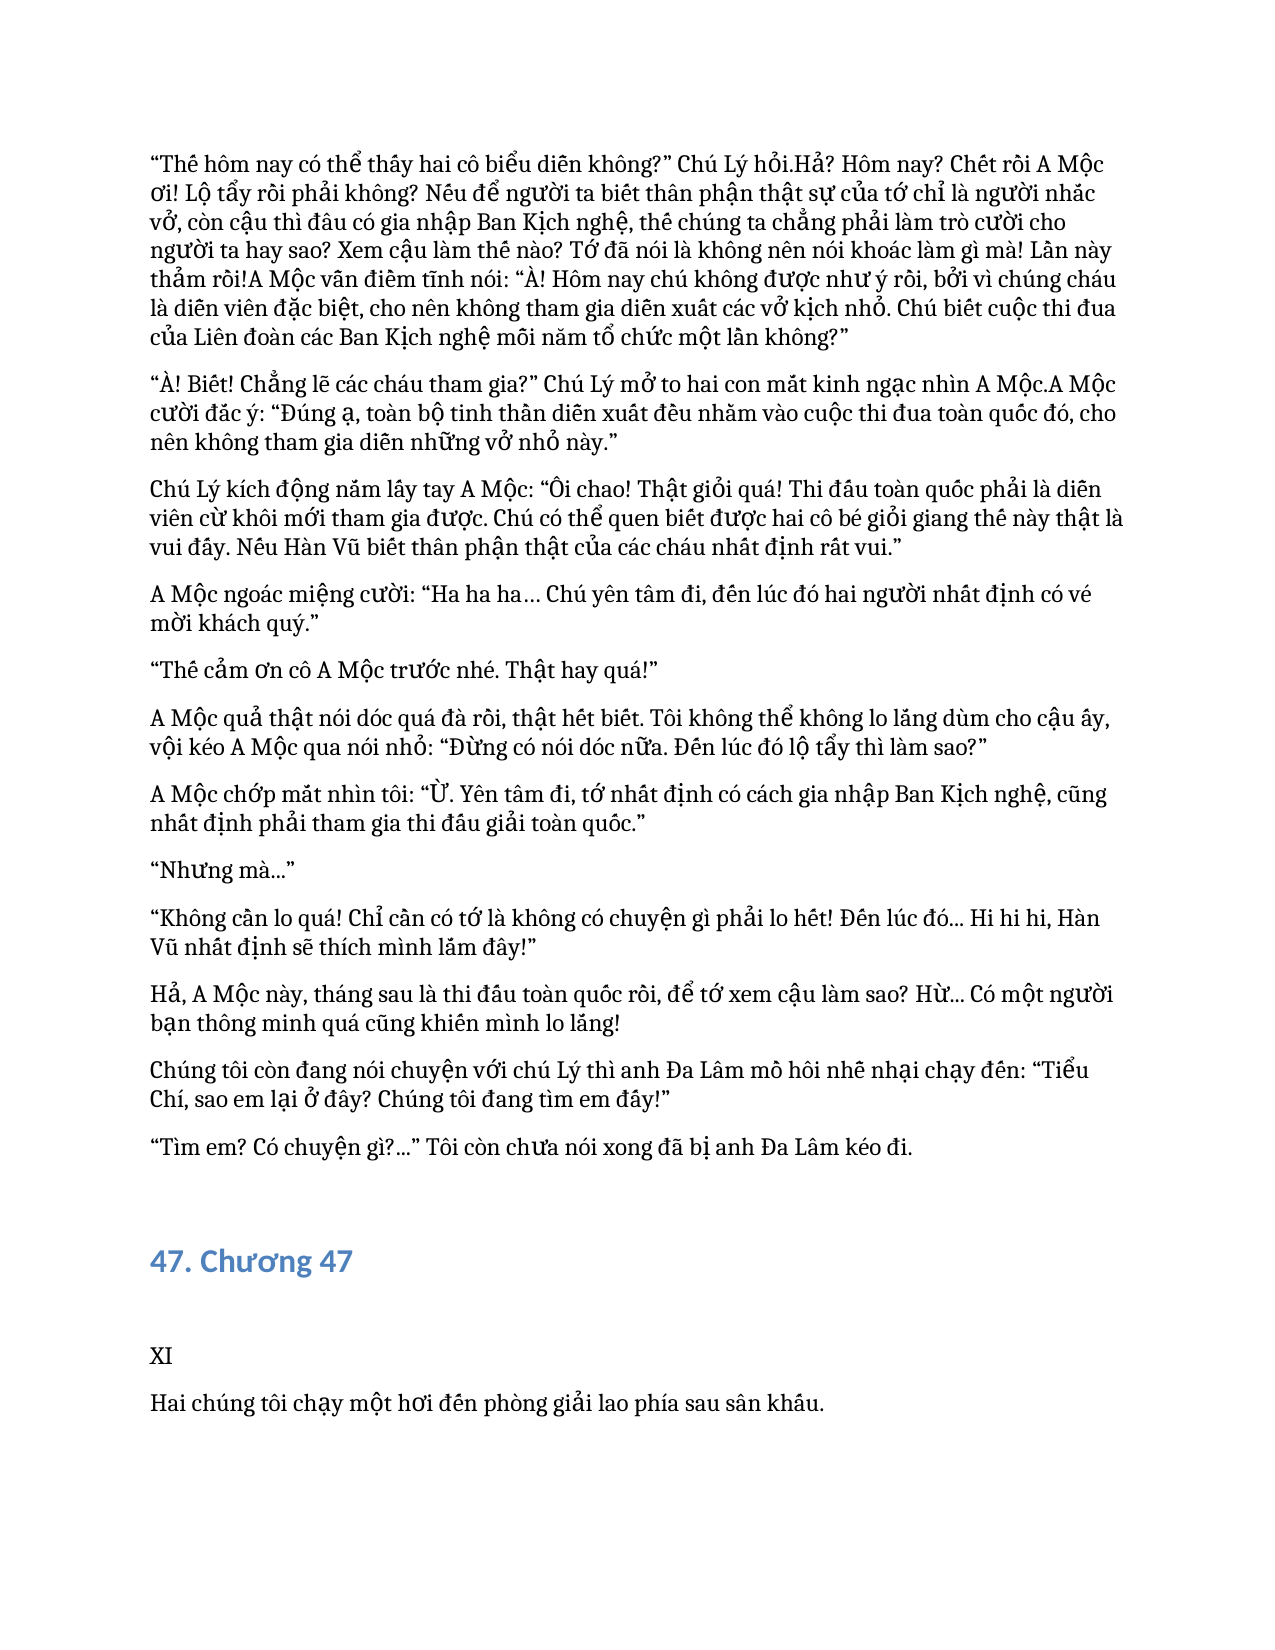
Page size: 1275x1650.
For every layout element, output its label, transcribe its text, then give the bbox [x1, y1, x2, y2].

text XI [150, 1284, 1125, 1370]
text “Không cần lo quá! Chỉ cần có tớ là không có chuyện gì phải lo hết! Đến lúc đó... Hi hi hi, Hàn Vũ nhất định sẽ thích mình lắm đây!” [150, 904, 1125, 961]
text Hai chúng tôi chạy một hơi đến phòng giải lao phía sau sân khấu. [150, 1389, 1125, 1418]
text Chúng tôi còn đang nói chuyện với chú Lý thì anh Đa Lâm mồ hôi nhễ nhại chạy đến: “Tiểu Chí, sao em lại ở đây? Chúng tôi đang tìm em đấy!” [150, 1056, 1125, 1114]
text “À! Biết! Chẳng lẽ các cháu tham gia?” Chú Lý mở to hai con mắt kinh ngạc nhìn A Mộc.A Mộc cười đắc ý: “Đúng ạ, toàn bộ tinh thần diễn xuất đều nhằm vào cuộc thi đua toàn quốc đó, cho nên không tham gia diễn những vở nhỏ này.” [150, 370, 1125, 456]
text A Mộc quả thật nói dóc quá đà rồi, thật hết biết. Tôi không thể không lo lắng dùm cho cậu ấy, vội kéo A Mộc qua nói nhỏ: “Đừng có nói dóc nữa. Đến lúc đó lộ tẩy thì làm sao?” [150, 704, 1125, 761]
text “Nhưng mà...” [150, 856, 1125, 885]
text A Mộc chớp mắt nhìn tôi: “Ừ. Yên tâm đi, tớ nhất định có cách gia nhập Ban Kịch nghệ, cũng nhất định phải tham gia thi đấu giải toàn quốc.” [150, 780, 1125, 837]
text “Thế cảm ơn cô A Mộc trước nhé. Thật hay quá!” [150, 656, 1125, 685]
text A Mộc ngoác miệng cười: “Ha ha ha… Chú yên tâm đi, đến lúc đó hai người nhất định có vé mời khách quý.” [150, 580, 1125, 637]
text “Thế hôm nay có thể thấy hai cô biểu diễn không?” Chú Lý hỏi.Hả? Hôm nay? Chết rồi A Mộc ơi! Lộ tẩy rồi phải không? Nếu để người ta biết thân phận thật sự của tớ chỉ là người nhắc vở, còn cậu thì đâu có gia nhập Ban Kịch nghệ, thế chúng ta chẳng phải làm trò cười cho người ta hay sao? Xem cậu làm thế nào? Tớ đã nói là không nên nói khoác làm gì mà! Lần này thảm rồi!A Mộc vẫn điềm tĩnh nói: “À! Hôm nay chú không được như ý rồi, bởi vì chúng cháu là diễn viên đặc biệt, cho nên không tham gia diễn xuất các vở kịch nhỏ. Chú biết cuộc thi đua của Liên đoàn các Ban Kịch nghệ mỗi năm tổ chức một lần không?” [150, 150, 1125, 351]
text “Tìm em? Có chuyện gì?...” Tôi còn chưa nói xong đã bị anh Đa Lâm kéo đi. [150, 1132, 1125, 1219]
text Hả, A Mộc này, tháng sau là thi đấu toàn quốc rồi, để tớ xem cậu làm sao? Hừ... Có một người bạn thông minh quá cũng khiến mình lo lắng! [150, 980, 1125, 1037]
subtitle 47. Chương 47 [150, 1239, 1125, 1280]
text Chú Lý kích động nắm lấy tay A Mộc: “Ôi chao! Thật giỏi quá! Thi đấu toàn quốc phải là diễn viên cừ khôi mới tham gia được. Chú có thể quen biết được hai cô bé giỏi giang thế này thật là vui đấy. Nếu Hàn Vũ biết thân phận thật của các cháu nhất định rất vui.” [150, 475, 1125, 561]
